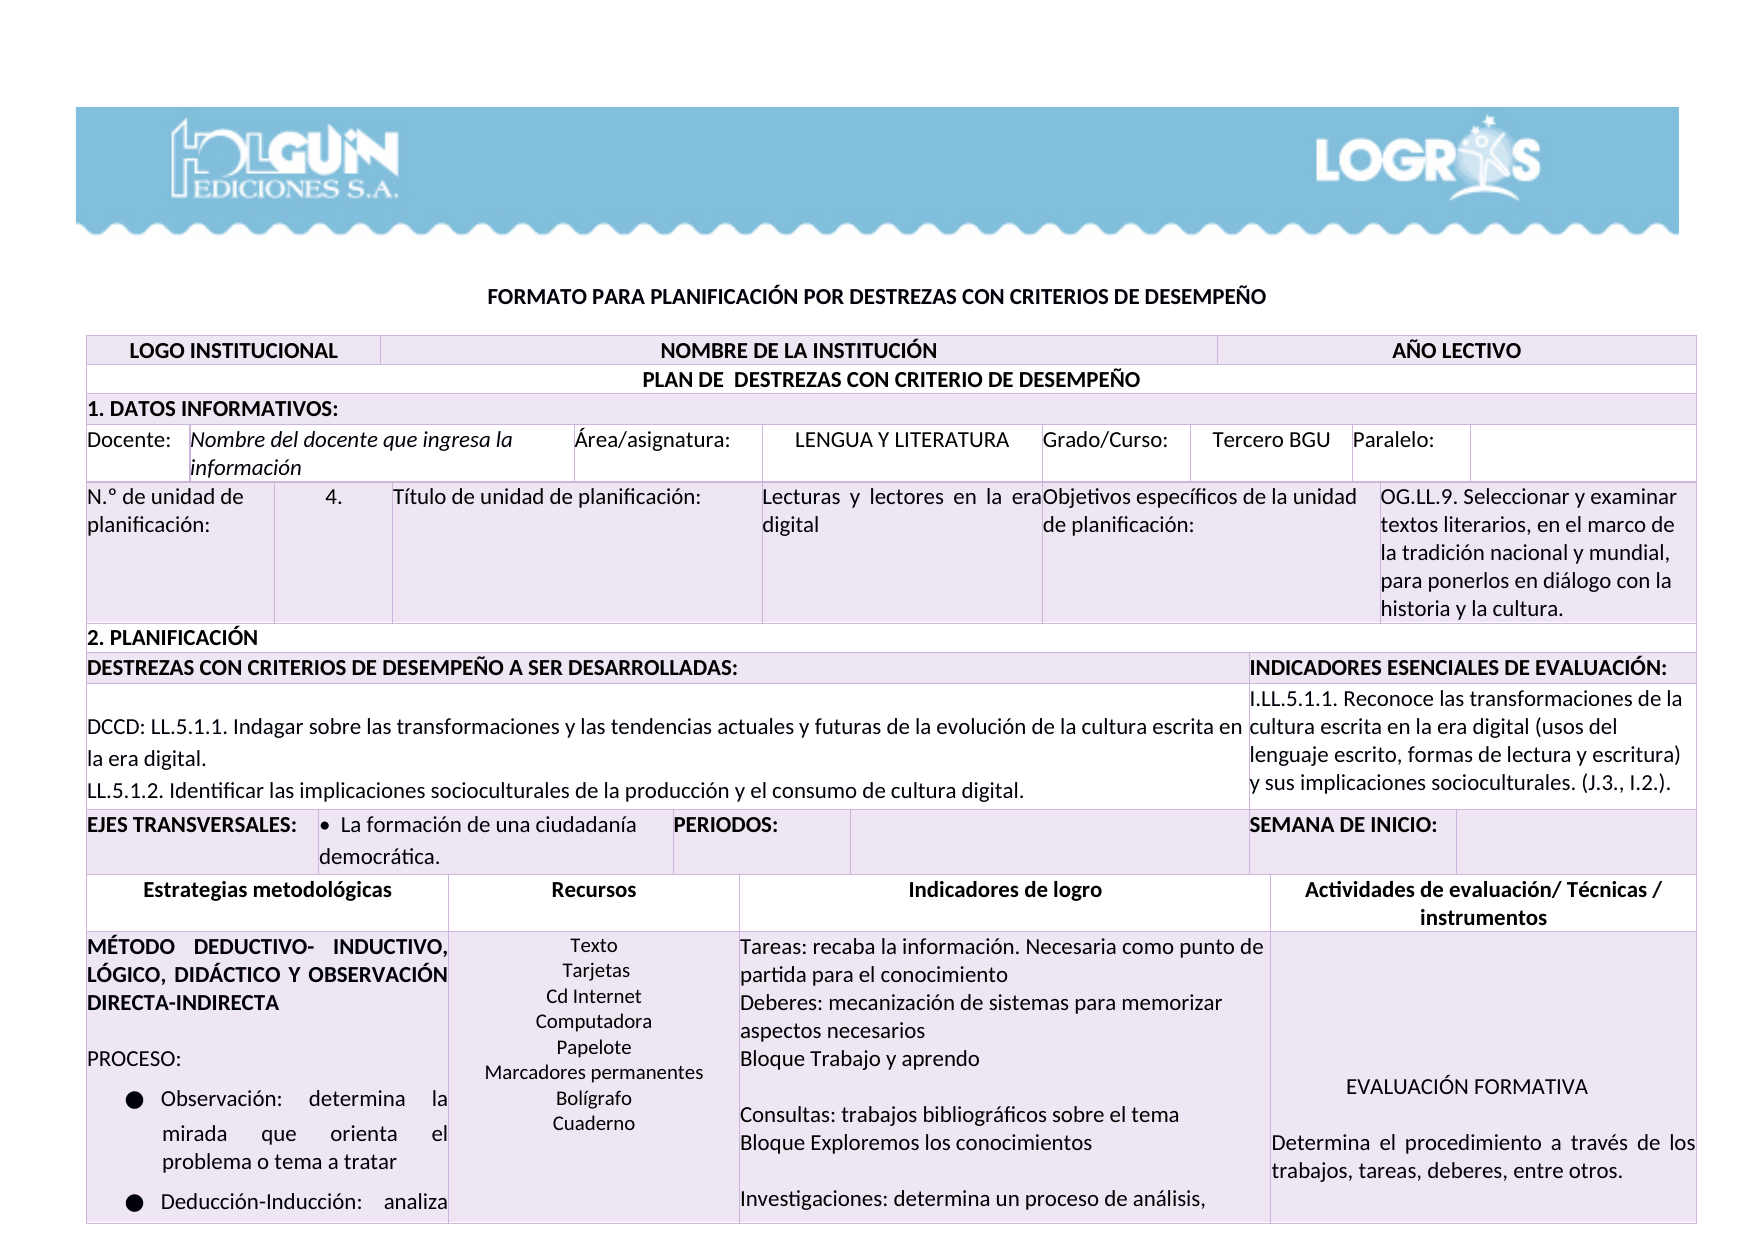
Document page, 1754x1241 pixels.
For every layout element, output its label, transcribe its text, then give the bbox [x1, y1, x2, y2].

text FORMATO PARA PLANIFICACIÓN POR DESTREZAS CON CRITERIOS DE DESEMPEÑO [75, 187, 1679, 310]
table_header NOMBRE DE LA INSTITUCIÓN [381, 336, 1217, 364]
table_cell Área/asignatura: [575, 425, 762, 481]
table_cell DESTREZAS CON CRITERIOS DE DESEMPEÑO A SER DESARROLLADAS: [87, 653, 1249, 683]
table_header LOGO INSTITUCIONAL [87, 336, 380, 364]
table_cell [1471, 425, 1696, 481]
table_cell SEMANA DE INICIO: [1250, 810, 1456, 874]
table_cell Título de unidad de planificación: [393, 483, 762, 622]
table_cell N.º de unidad de planificación: [87, 483, 274, 622]
table_cell [1457, 810, 1696, 874]
table_cell 4. [275, 483, 392, 622]
table_cell DCCD: LL.5.1.1. Indagar sobre las transformaciones y las tendencias actuales y futuras de la evolución de la cultura escrita en la era digital. LL.5.1.2. Identificar las implicaciones socioculturales de la producción y el consumo de cultura digital. [87, 684, 1249, 809]
table_cell Paralelo: [1353, 425, 1470, 481]
table_cell [851, 810, 1249, 874]
table_cell LENGUA Y LITERATURA [763, 425, 1042, 481]
table_cell PLAN DE DESTREZAS CON CRITERIO DE DESEMPEÑO [87, 365, 1696, 393]
table_cell Recursos [449, 875, 739, 931]
table_cell Objetivos específicos de la unidad de planificación: [1043, 483, 1380, 622]
table_cell Indicadores de logro [740, 875, 1270, 931]
table_cell 2. PLANIFICACIÓN [87, 624, 1696, 652]
table_cell Docente: [87, 425, 189, 481]
table_cell Lecturas y lectores en la era digital [763, 483, 1042, 622]
picture [75, 107, 1679, 187]
table_cell EJES TRANSVERSALES: [87, 810, 318, 874]
table_cell Actividades de evaluación/ Técnicas / instrumentos [1271, 875, 1696, 931]
table_cell Tercero BGU [1191, 425, 1352, 481]
table_cell I.LL.5.1.1. Reconoce las transformaciones de la cultura escrita en la era digital (usos del lenguaje escrito, formas de lectura y escritura) y sus implicaciones socioculturales. (J.3., I.2.). [1250, 684, 1696, 809]
table_cell Texto Tarjetas Cd Internet Computadora Papelote Marcadores permanentes Bolígrafo Cuaderno [449, 932, 739, 1222]
table_header AÑO LECTIVO [1218, 336, 1696, 364]
table_cell INDICADORES ESENCIALES DE EVALUACIÓN: [1250, 653, 1696, 683]
table_cell 1. DATOS INFORMATIVOS: [87, 394, 1696, 424]
table_cell PERIODOS: [674, 810, 850, 874]
table_cell OG.LL.9. Seleccionar y examinar textos literarios, en el marco de la tradición nacional y mundial, para ponerlos en diálogo con la historia y la cultura. [1381, 483, 1696, 622]
table_cell Grado/Curso: [1043, 425, 1190, 481]
table_cell Nombre del docente que ingresa la información [191, 425, 574, 481]
table_cell • La formación de una ciudadanía democrática. [319, 810, 673, 874]
table_cell Estrategias metodológicas [87, 875, 448, 931]
